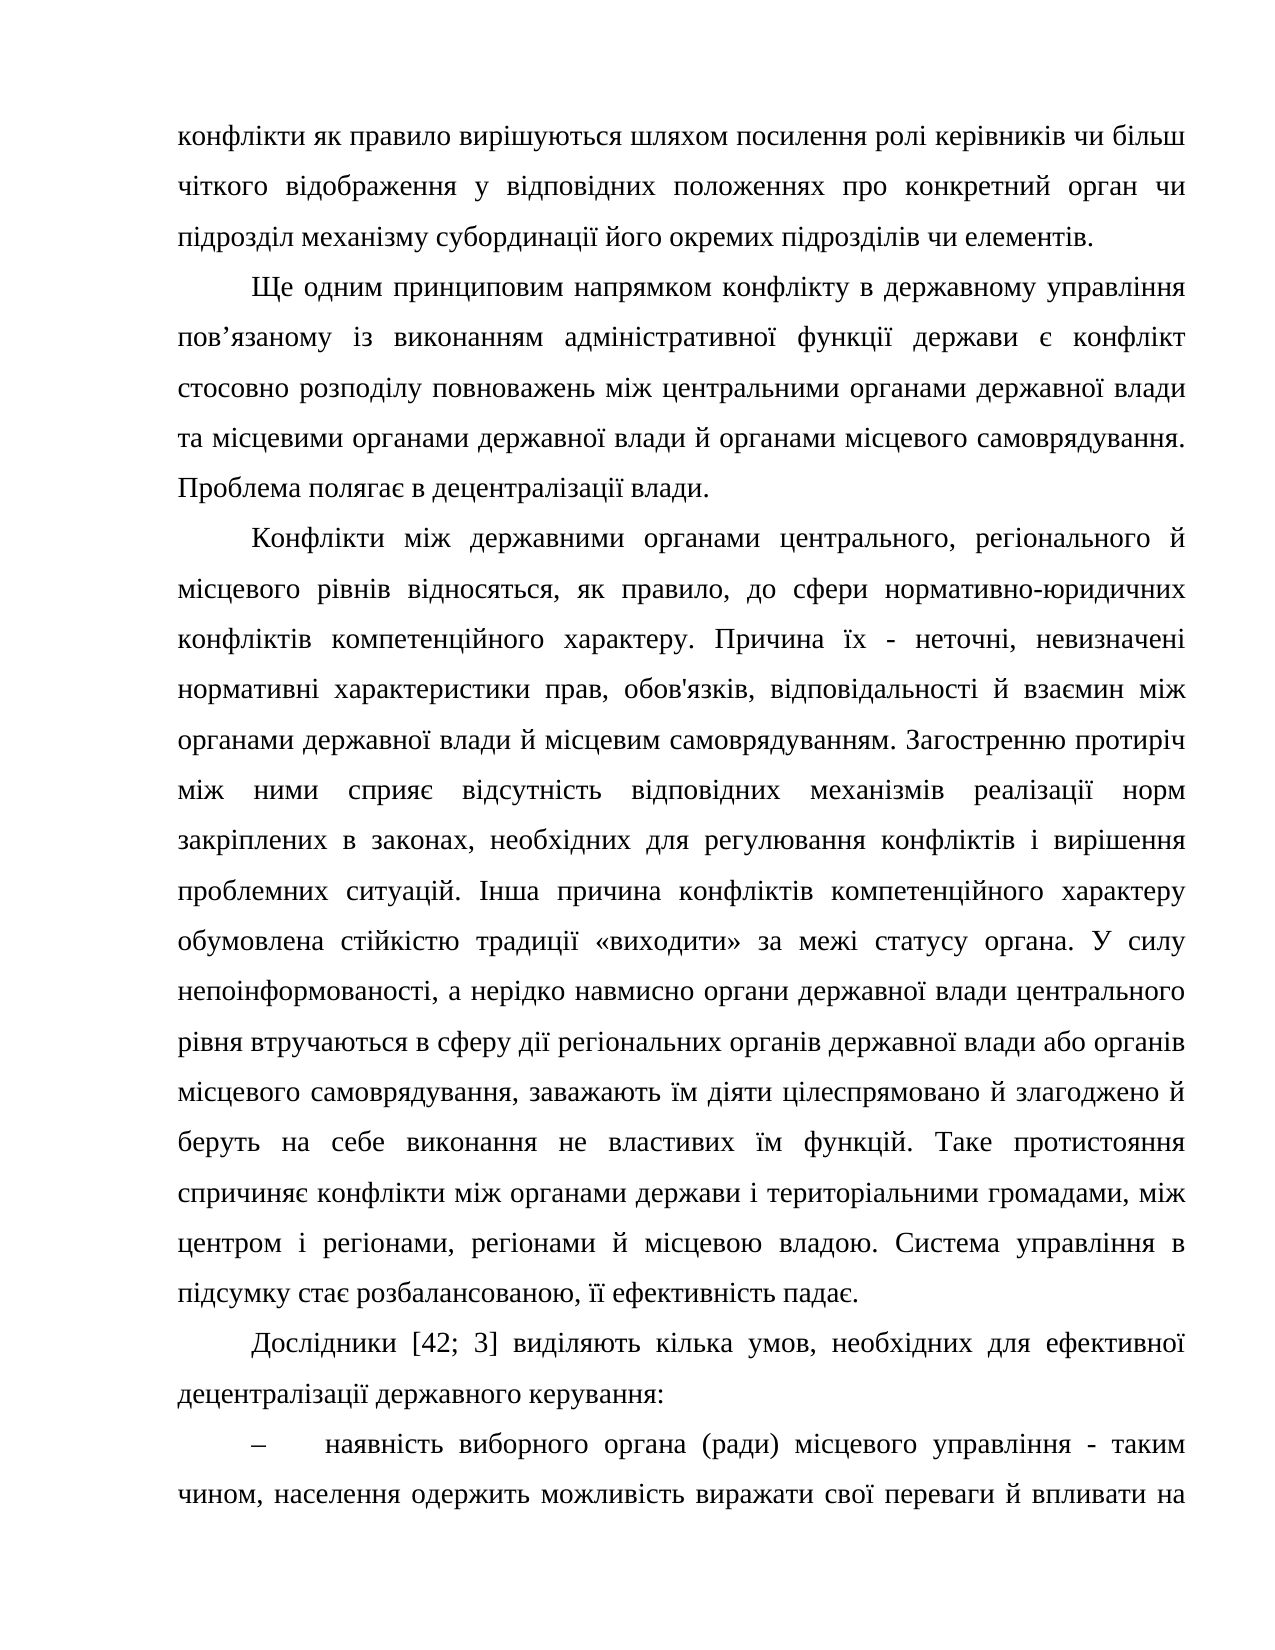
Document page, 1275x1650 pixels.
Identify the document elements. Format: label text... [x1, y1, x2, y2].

text Дослідники [42; 3] виділяють кілька умов, необхідних для ефективної децентралізації державного керування: [177, 1326, 1186, 1409]
text Конфлікти між державними органами центрального, регіонального й місцевого рівнів відносяться, як правило, до сфери нормативно-юридичних конфліктів компетенційного характеру. Причина їх - неточні, невизначені нормативні характеристики прав, обов'язків, відповідальності й взаємин між органами державної влади й місцевим самоврядуванням. Загостренню протиріч між ними сприяє відсутність відповідних механізмів реалізації норм закріплених в законах, необхідних для регулювання конфліктів і вирішення проблемних ситуацій. Інша причина конфліктів компетенційного характеру обумовлена стійкістю традиції «виходити» за межі статусу органа. У силу непоінформованості, а нерідко навмисно органи державної влади центрального рівня втручаються в сферу дії регіональних органів державної влади або органів місцевого самоврядування, заважають їм діяти цілеспрямовано й злагоджено й беруть на себе виконання не властивих їм функцій. Таке протистояння спричиняє конфлікти між органами держави і територіальними громадами, між центром і регіонами, регіонами й місцевою владою. Система управління в підсумку стає розбалансованою, її ефективність падає. [177, 521, 1186, 1309]
text Ще одним принциповим напрямком конфлікту в державному управління пов’язаному із виконанням адміністративної функції держави є конфлікт стосовно розподілу повноважень між центральними органами державної влади та місцевими органами державної влади й органами місцевого самоврядування. Проблема полягає в децентралізації влади. [177, 269, 1186, 504]
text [177, 118, 1186, 252]
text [177, 1426, 1186, 1510]
